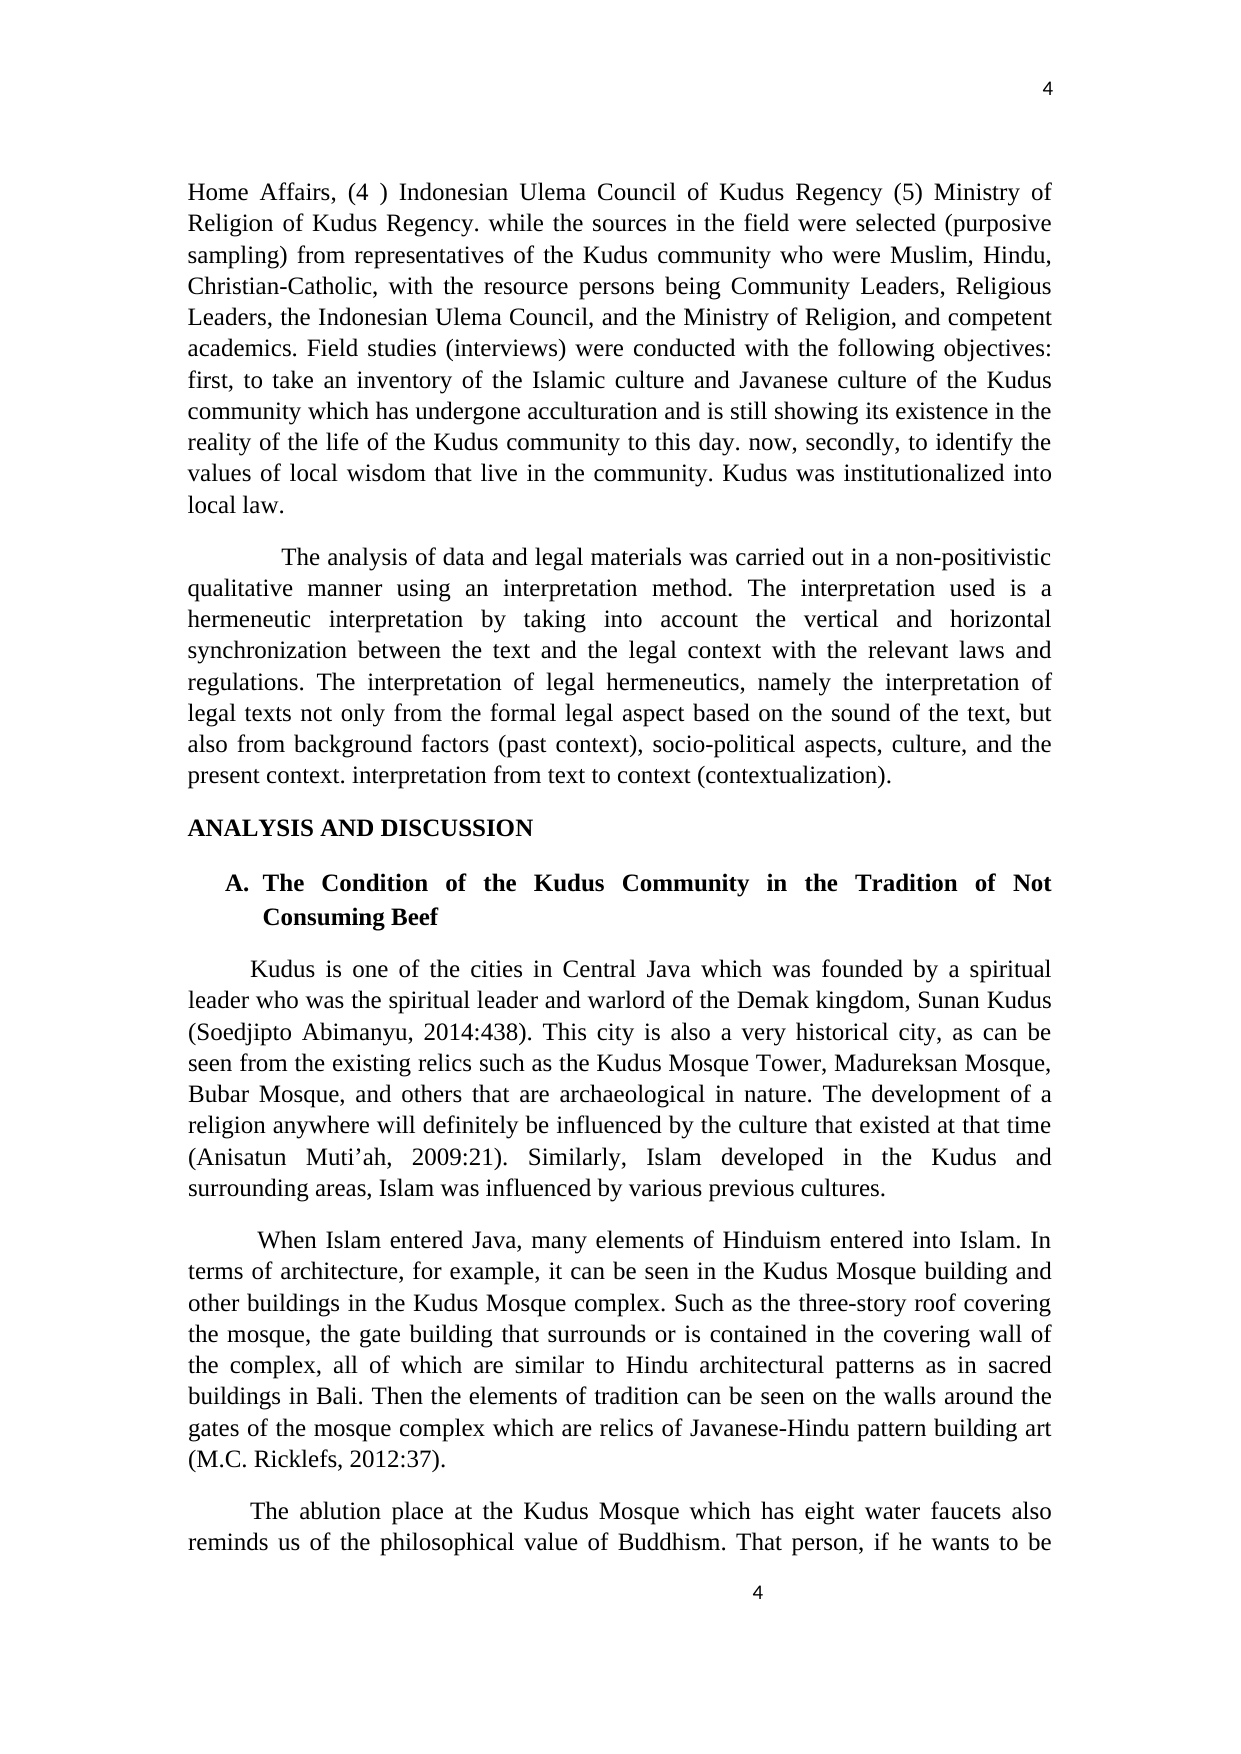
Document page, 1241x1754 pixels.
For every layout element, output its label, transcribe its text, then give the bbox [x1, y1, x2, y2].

text Kudus is one of the cities in Central Java which was founded by a spiritual leader who was the spiritual leader and warlord of the Demak kingdom, Sunan Kudus (Soedjipto Abimanyu, 2014:438). This city is also a very historical city, as can be seen from the existing relics such as the Kudus Mosque Tower, Madureksan Mosque, Bubar Mosque, and others that are archaeological in nature. The development of a religion anywhere will definitely be influenced by the culture that existed at that time (Anisatun Muti’ah, 2009:21). Similarly, Islam developed in the Kudus and surrounding areas, Islam was influenced by various previous cultures. [188, 952, 1053, 1202]
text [187, 175, 1053, 518]
list The Condition of the Kudus Community in the Tradition of Not Consuming Beef [225, 862, 1053, 931]
text ANALYSIS AND DISCUSSION [187, 810, 1053, 841]
text When Islam entered Java, many elements of Hinduism entered into Islam. In terms of architecture, for example, it can be seen in the Kudus Mosque building and other buildings in the Kudus Mosque complex. Such as the three-story roof covering the mosque, the gate building that surrounds or is contained in the covering wall of the complex, all of which are similar to Hindu architectural patterns as in sacred buildings in Bali. Then the elements of tradition can be seen on the walls around the gates of the mosque complex which are relics of Javanese-Hindu pattern building art (M.C. Ricklefs, 2012:37). [188, 1223, 1053, 1473]
text The analysis of data and legal materials was carried out in a non-positivistic qualitative manner using an interpretation method. The interpretation used is a hermeneutic interpretation by taking into account the vertical and horizontal synchronization between the text and the legal context with the relevant laws and regulations. The interpretation of legal hermeneutics, namely the interpretation of legal texts not only from the formal legal aspect based on the sound of the text, but also from background factors (past context), socio-political aspects, culture, and the present context. interpretation from text to context (contextualization). [187, 539, 1053, 789]
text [188, 1493, 1053, 1556]
